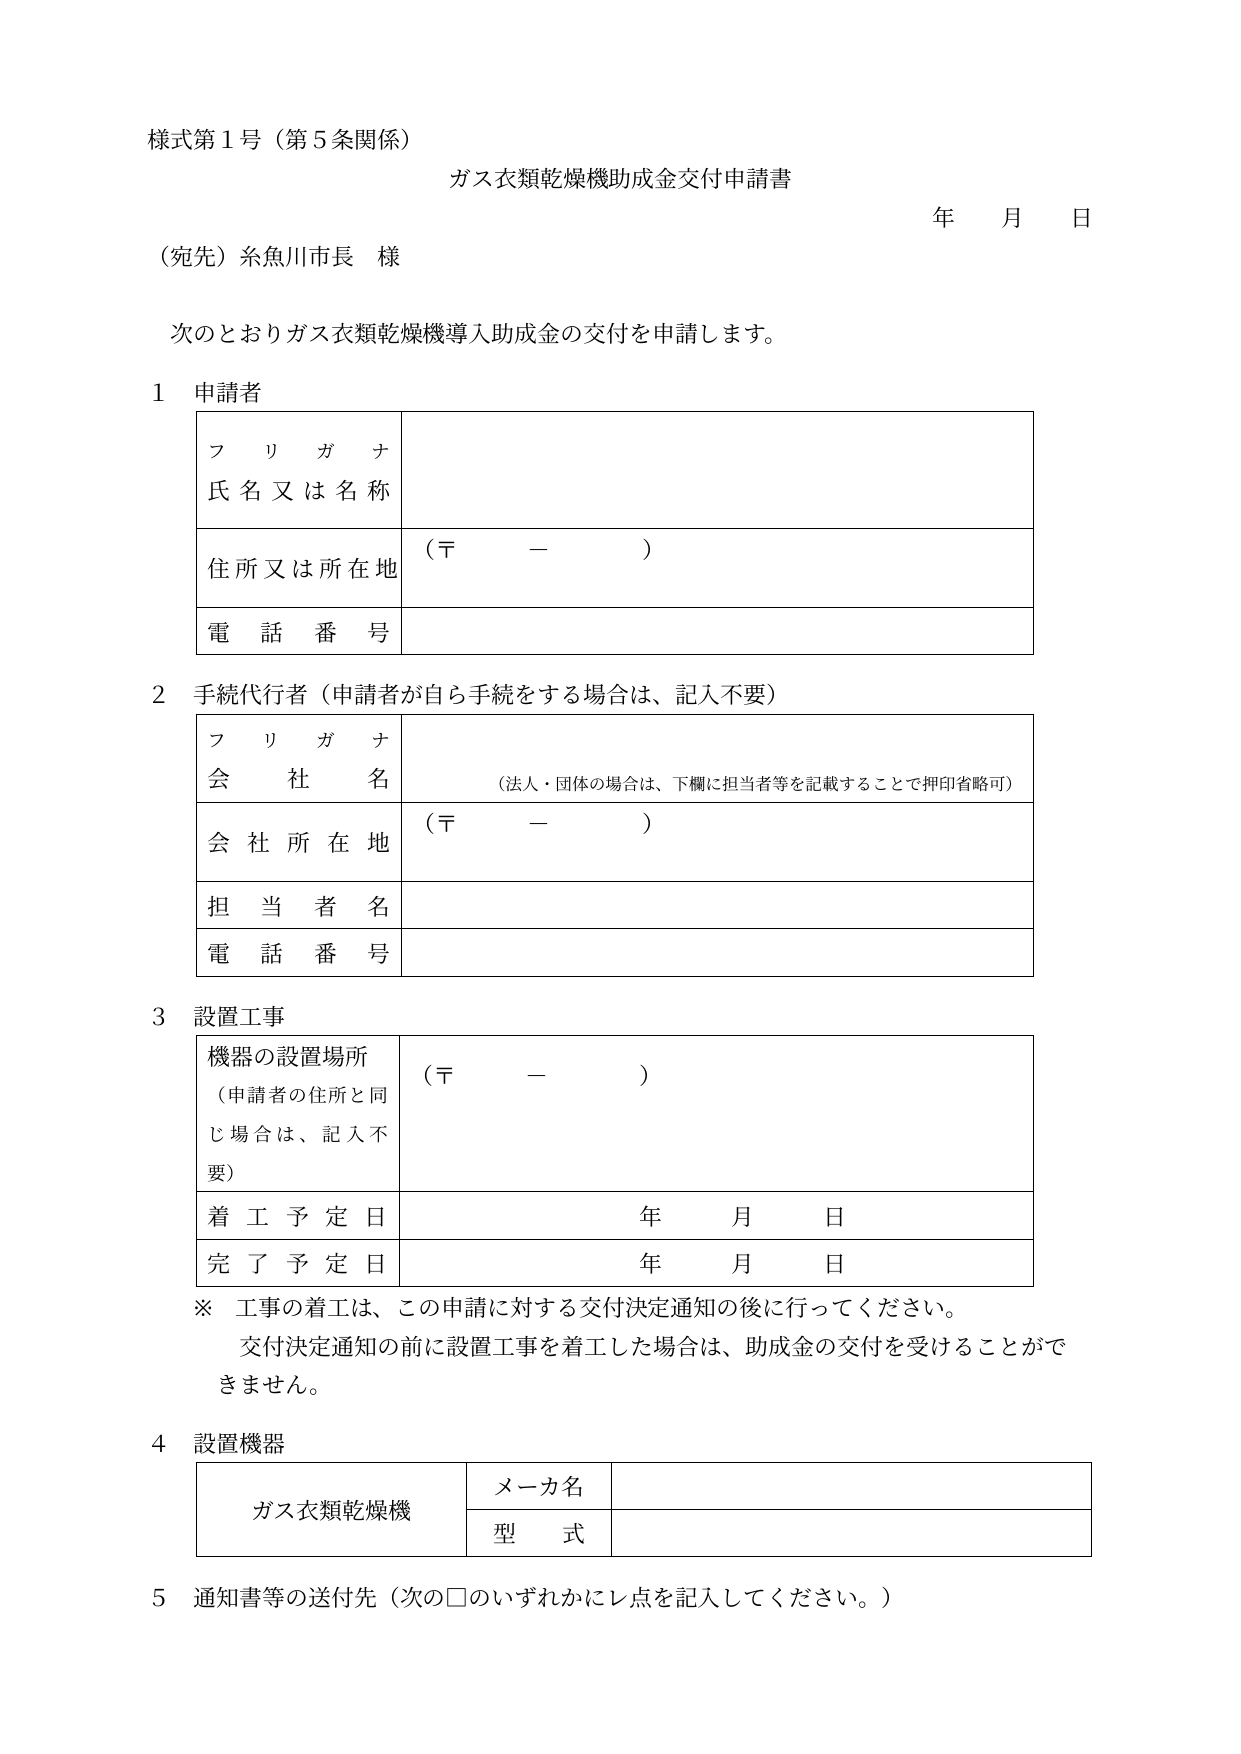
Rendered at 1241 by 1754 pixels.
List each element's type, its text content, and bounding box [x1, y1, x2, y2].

table_header （法人・団体の場合は、下欄に担当者等を記載することで押印省略可） [402, 715, 1033, 802]
table_cell （〒 － ） [402, 803, 1033, 881]
text 交付決定通知の前に設置工事を着工した場合は、助成金の交付を受けることができません。 [216, 1326, 1068, 1403]
table_header フリガナ 氏名又は名称 [197, 412, 401, 528]
table_cell 会社所在地 [197, 803, 401, 881]
table_header フリガナ 会社名 [197, 715, 401, 802]
table_header ガス衣類乾燥機 [197, 1463, 466, 1556]
table_cell 年 月 日 [400, 1240, 1033, 1286]
table_cell [402, 882, 1033, 928]
table_cell 担当者名 [197, 882, 401, 928]
text ガス衣類乾燥機助成金交付申請書 [148, 158, 1092, 197]
table_cell 年 月 日 [400, 1192, 1033, 1238]
text ※ 工事の着工は、この申請に対する交付決定通知の後に行ってください。 [193, 1287, 1092, 1326]
table_header 機器の設置場所 （申請者の住所と同じ場合は、記入不要） [197, 1036, 399, 1191]
table_cell 電話番号 [197, 608, 401, 654]
table_header [402, 412, 1033, 528]
text 次のとおりガス衣類乾燥機導入助成金の交付を申請します。 [148, 313, 1092, 352]
text ４ 設置機器 [148, 1423, 1092, 1462]
text 年 月 日 [148, 197, 1092, 236]
table_cell [612, 1510, 1091, 1556]
text ３ 設置工事 [148, 996, 1092, 1035]
table_cell [402, 929, 1033, 976]
text １ 申請者 [148, 372, 1092, 411]
table_header メーカ名 [467, 1463, 611, 1509]
text ２ 手続代行者（申請者が自ら手続をする場合は、記入不要） [148, 675, 1092, 713]
table_cell [402, 608, 1033, 654]
text ５ 通知書等の送付先（次の□のいずれかにレ点を記入してください。） [148, 1577, 1092, 1616]
table_cell 完了予定日 [197, 1240, 399, 1286]
table_header （〒 － ） [400, 1036, 1033, 1191]
table_cell 型 式 [467, 1510, 611, 1556]
text （宛先）糸魚川市長 様 [148, 236, 1092, 275]
table_cell 住所又は所在地 [197, 529, 401, 607]
table_cell 電話番号 [197, 929, 401, 976]
table_header [612, 1463, 1091, 1509]
table_cell （〒 － ） [402, 529, 1033, 607]
table_cell 着工予定日 [197, 1192, 399, 1238]
text 様式第１号（第５条関係） [148, 119, 1092, 158]
